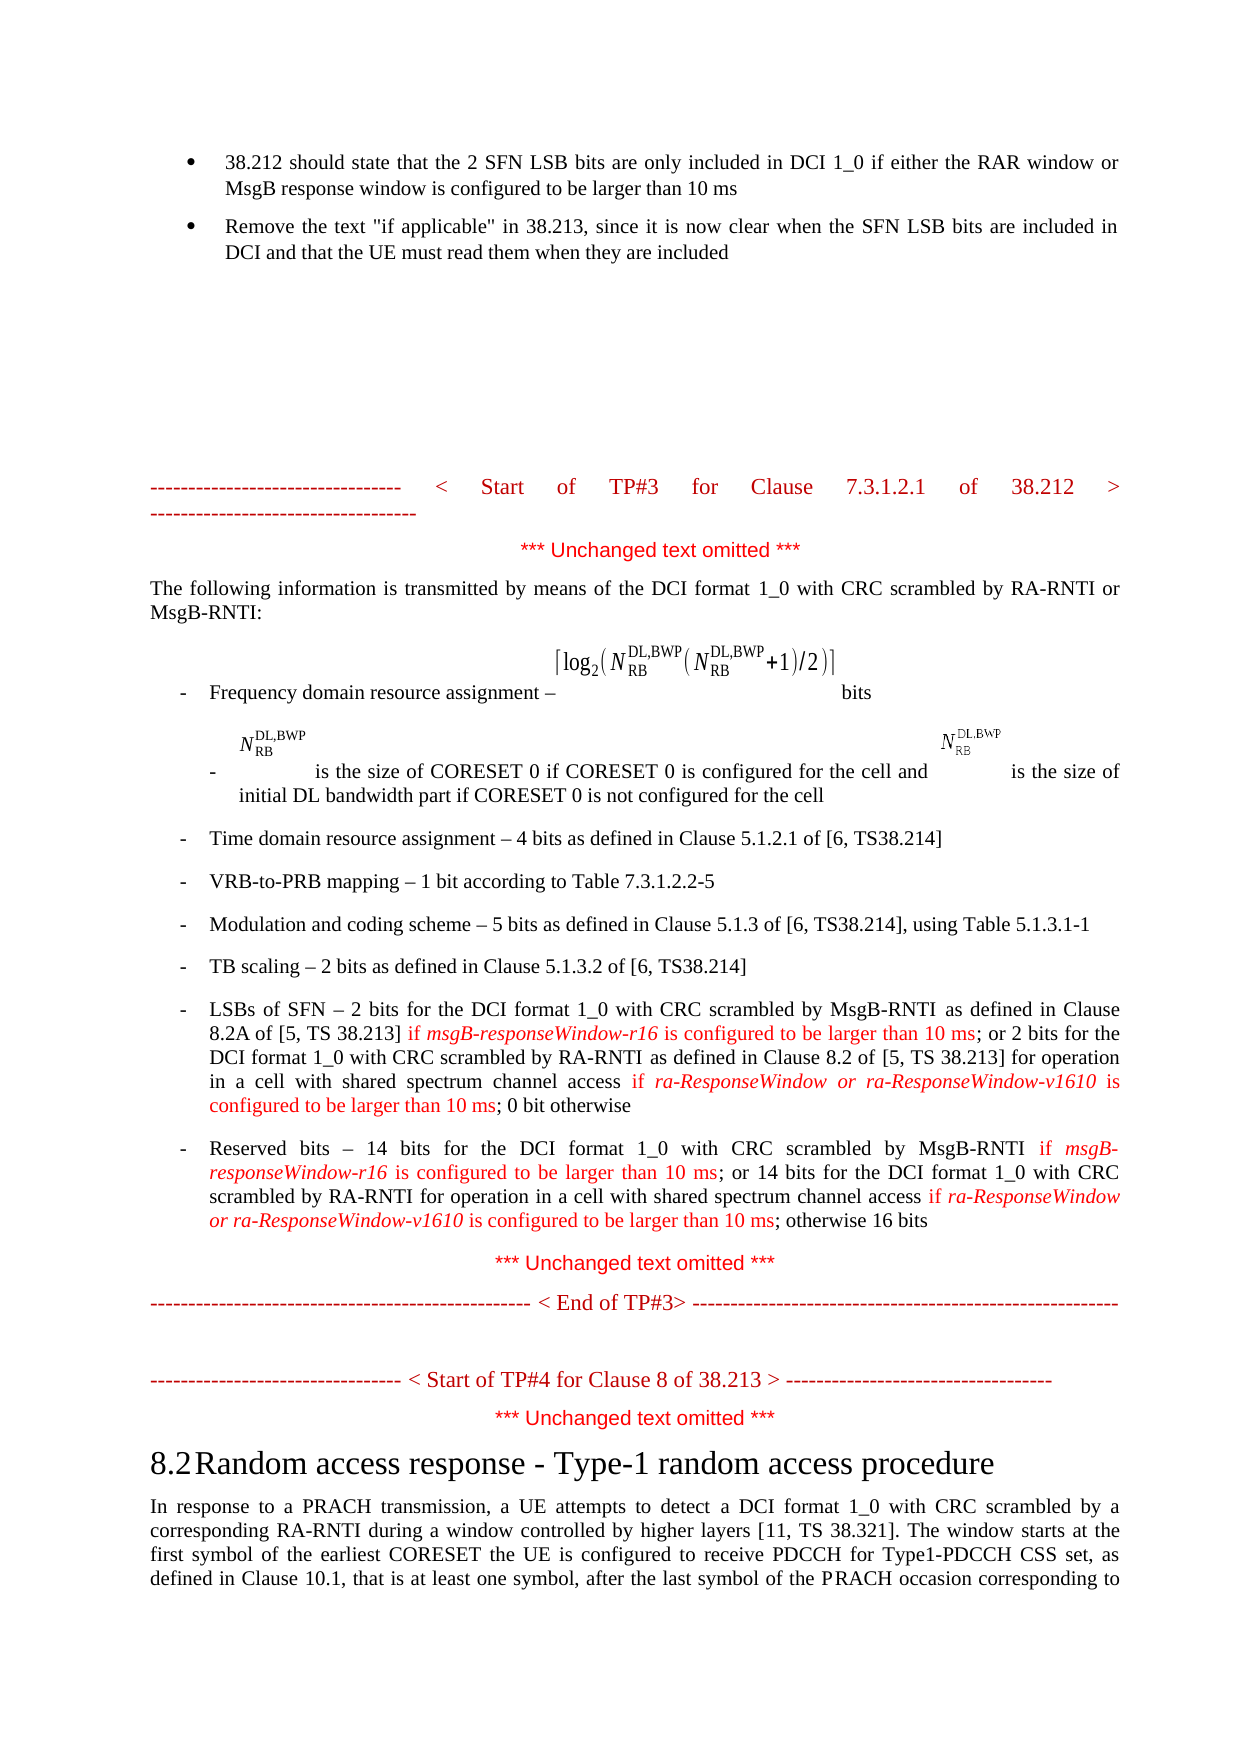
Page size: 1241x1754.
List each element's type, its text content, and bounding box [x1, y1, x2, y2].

list Remove the text "if applicable" in 38.213, since it is now clear when the SFN LSB bits are included in DCI and that the UE must read them when they are included [187, 214, 1120, 264]
text - TB scaling – 2 bits as defined in Clause 5.1.3.2 of [6, TS38.214] [179, 954, 1120, 978]
list 38.212 should state that the 2 SFN LSB bits are only included in DCI 1_0 if either the RAR window or MsgB response window is configured to be larger than 10 ms [187, 150, 1120, 200]
text - Frequency domain resource assignment – bits [179, 643, 1120, 704]
text *** Unchanged text omitted *** [150, 1251, 1120, 1275]
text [150, 1494, 1120, 1590]
text - VRB-to-PRB mapping – 1 bit according to Table 7.3.1.2.2-5 [179, 869, 1120, 893]
text 8.2 Random access response - Type-1 random access procedure [150, 1443, 1120, 1481]
text *** Unchanged text omitted *** [150, 1405, 1120, 1429]
text -------------------------------------------------- < End of TP#3> -------------------------------------------------------- [150, 1289, 1120, 1315]
text - Modulation and coding scheme – 5 bits as defined in Clause 5.1.3 of [6, TS38.214], using Table 5.1.3.1-1 [179, 912, 1120, 936]
text --------------------------------- < Start of TP#4 for Clause 8 of 38.213 > ----------------------------------- [150, 1367, 1120, 1393]
text - Time domain resource assignment – 4 bits as defined in Clause 5.1.2.1 of [6, TS38.214] [179, 826, 1120, 850]
text *** Unchanged text omitted *** [445, 538, 1120, 562]
text The following information is transmitted by means of the DCI format 1_0 with CRC scrambled by RA-RNTI or MsgB-RNTI: [150, 576, 1120, 624]
text - Reserved bits – 14 bits for the DCI format 1_0 with CRC scrambled by MsgB-RNTI if msgB-responseWindow-r16 is configured to be larger than 10 ms; or 14 bits for the DCI format 1_0 with CRC scrambled by RA-RNTI for operation in a cell with shared spectrum channel access if ra-ResponseWindow or ra-ResponseWindow-v1610 is configured to be larger than 10 ms; otherwise 16 bits [179, 1136, 1120, 1232]
text --------------------------------- < Start of TP#3 for Clause 7.3.1.2.1 of 38.212 > ----------------------------------- [150, 473, 1120, 526]
text - LSBs of SFN – 2 bits for the DCI format 1_0 with CRC scrambled by MsgB-RNTI as defined in Clause 8.2A of [5, TS 38.213] if msgB-responseWindow-r16 is configured to be larger than 10 ms; or 2 bits for the DCI format 1_0 with CRC scrambled by RA-RNTI as defined in Clause 8.2 of [5, TS 38.213] for operation in a cell with shared spectrum channel access if ra-ResponseWindow or ra-ResponseWindow-v1610 is configured to be larger than 10 ms; 0 bit otherwise [179, 997, 1120, 1117]
text - is the size of CORESET 0 if CORESET 0 is configured for the cell and is the size of initial DL bandwidth part if CORESET 0 is not configured for the cell [209, 723, 1120, 807]
